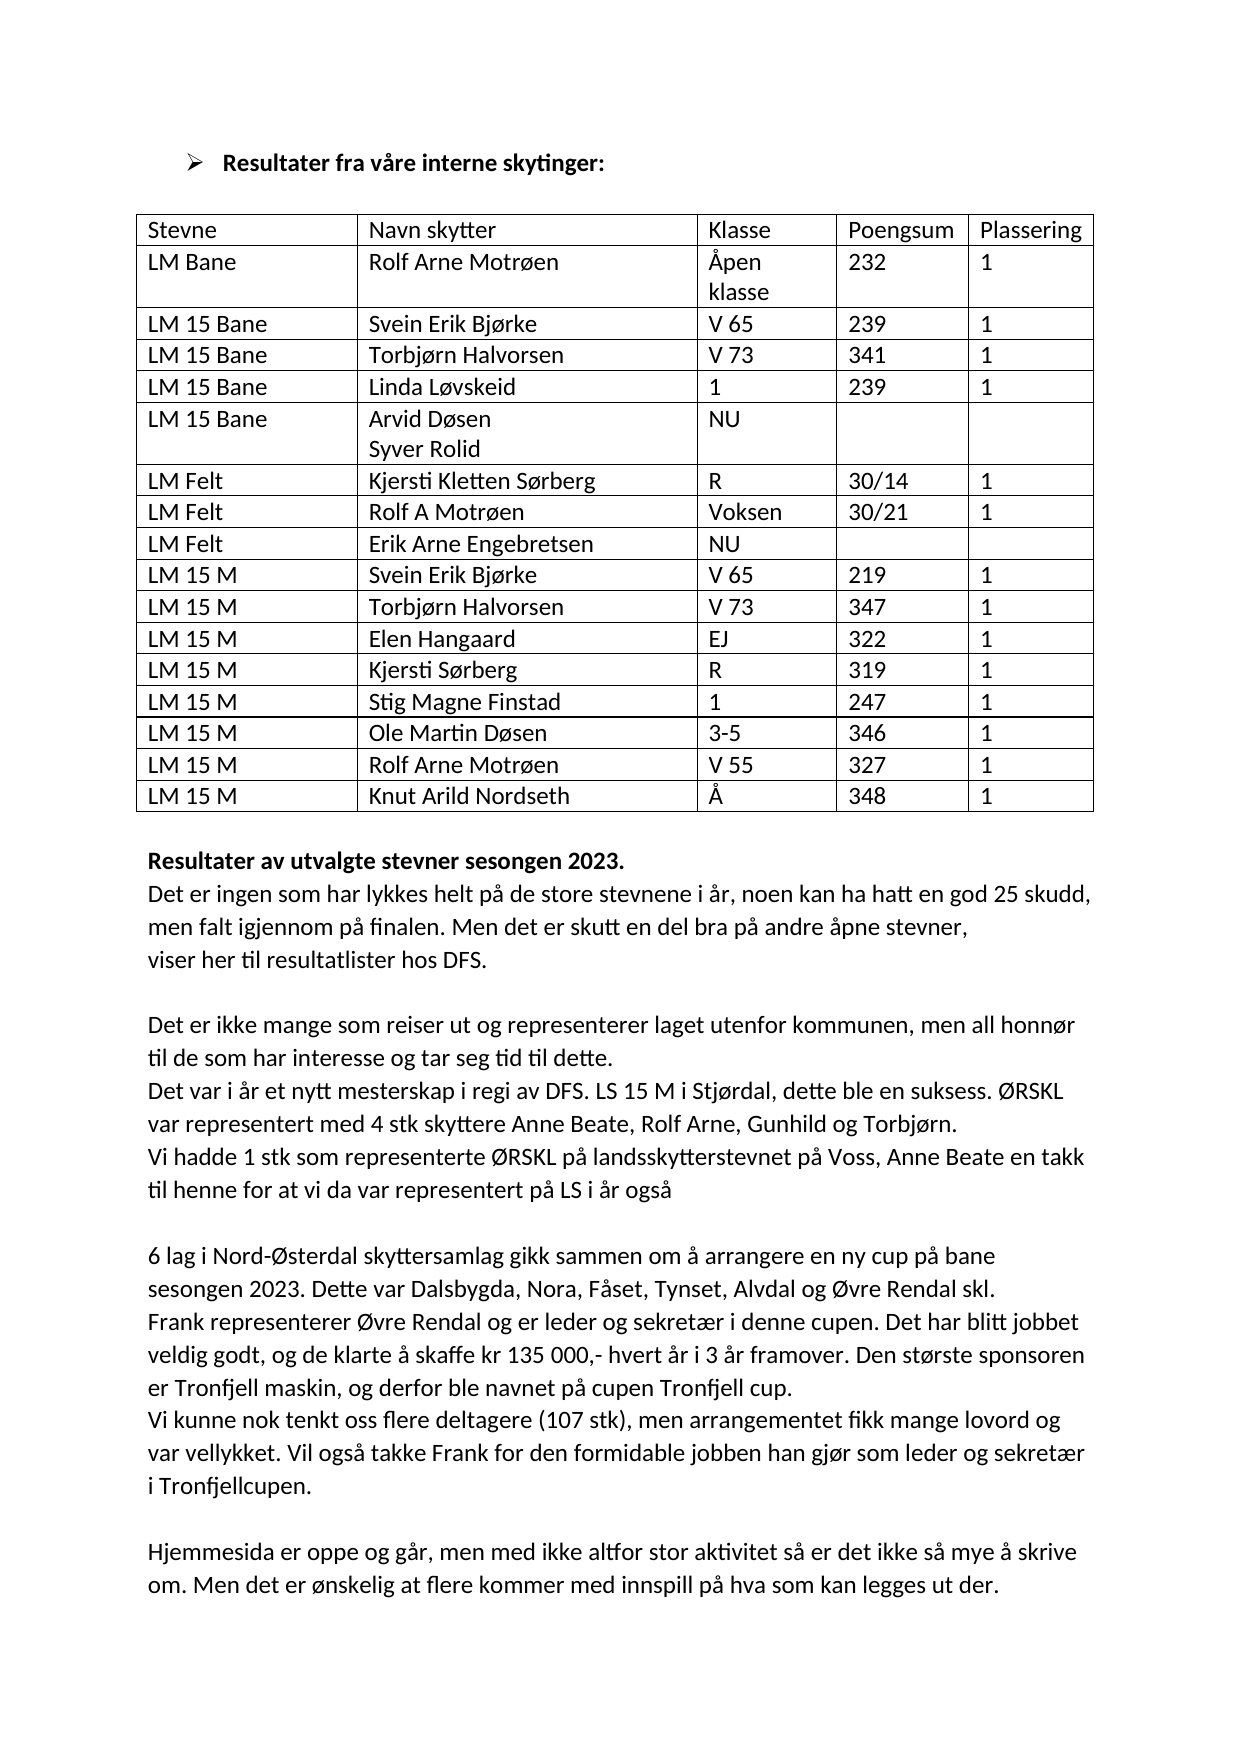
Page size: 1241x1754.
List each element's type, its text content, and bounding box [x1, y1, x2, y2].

table_cell 347 [837, 591, 968, 622]
table_cell 1 [969, 623, 1093, 653]
table_cell LM 15 Bane [137, 340, 357, 370]
table_header Navn skytter [358, 215, 697, 245]
table_cell V 73 [698, 591, 836, 622]
table_cell 3-5 [698, 718, 836, 748]
table_cell [837, 403, 968, 464]
table_cell 1 [969, 371, 1093, 402]
table_cell LM 15 Bane [137, 403, 357, 464]
table_cell 1 [969, 340, 1093, 370]
table_cell LM Bane [137, 246, 357, 307]
table_cell LM 15 M [137, 718, 357, 748]
table_cell 232 [837, 246, 968, 307]
table_cell 1 [969, 749, 1093, 779]
table_cell 239 [837, 371, 968, 402]
table_cell 239 [837, 308, 968, 339]
table_cell Rolf Arne Motrøen [358, 749, 697, 779]
text Hjemmesida er oppe og går, men med ikke altfor stor aktivitet så er det ikke så mye å skrive om. Men det er ønskelig at flere kommer med innspill på hva som kan legges ut der. [148, 1536, 1093, 1600]
table_cell Kjersti Kletten Sørberg [358, 465, 697, 495]
table_cell LM 15 M [137, 781, 357, 811]
table_cell 1 [969, 686, 1093, 716]
table_cell Torbjørn Halvorsen [358, 340, 697, 370]
text Vi kunne nok tenkt oss flere deltagere (107 stk), men arrangementet fikk mange lovord og var vellykket. Vil også takke Frank for den formidable jobben han gjør som leder og sekretær i Tronfjellcupen. [148, 1404, 1093, 1501]
table_cell 1 [969, 246, 1093, 307]
table_cell Kjersti Sørberg [358, 654, 697, 685]
table_cell 1 [698, 686, 836, 716]
table_header Klasse [698, 215, 836, 245]
table_cell 1 [969, 308, 1093, 339]
table_cell LM 15 M [137, 591, 357, 622]
table_cell Arvid Døsen Syver Rolid [358, 403, 697, 464]
table_cell Elen Hangaard [358, 623, 697, 653]
table_cell LM 15 M [137, 623, 357, 653]
text 6 lag i Nord-Østerdal skyttersamlag gikk sammen om å arrangere en ny cup på bane sesongen 2023. Dette var Dalsbygda, Nora, Fåset, Tynset, Alvdal og Øvre Rendal skl. [148, 1240, 1093, 1303]
table_cell Rolf Arne Motrøen [358, 246, 697, 307]
table_cell Å [698, 781, 836, 811]
text viser her til resultatlister hos DFS. [148, 944, 1093, 974]
table_cell 348 [837, 781, 968, 811]
table_cell 322 [837, 623, 968, 653]
text Frank representerer Øvre Rendal og er leder og sekretær i denne cupen. Det har blitt jobbet veldig godt, og de klarte å skaffe kr 135 000,- hvert år i 3 år framover. Den største sponsoren er Tronfjell maskin, og derfor ble navnet på cupen Tronfjell cup. [148, 1306, 1093, 1402]
table_cell Svein Erik Bjørke [358, 308, 697, 339]
table_cell NU [698, 528, 836, 558]
table_cell Stig Magne Finstad [358, 686, 697, 716]
table_cell LM 15 Bane [137, 308, 357, 339]
table_cell V 73 [698, 340, 836, 370]
table_cell V 65 [698, 560, 836, 590]
table_cell Knut Arild Nordseth [358, 781, 697, 811]
table_cell 1 [969, 591, 1093, 622]
table_cell [969, 403, 1093, 464]
table_cell LM 15 M [137, 749, 357, 779]
table_cell 247 [837, 686, 968, 716]
table_cell 1 [969, 496, 1093, 527]
text Det var i år et nytt mesterskap i regi av DFS. LS 15 M i Stjørdal, dette ble en suksess. ØRSKL var representert med 4 stk skyttere Anne Beate, Rolf Arne, Gunhild og Torbjørn. [148, 1075, 1093, 1139]
table_cell [837, 528, 968, 558]
table_cell EJ [698, 623, 836, 653]
table_header Plassering [969, 215, 1093, 245]
text Det er ikke mange som reiser ut og representerer laget utenfor kommunen, men all honnør til de som har interesse og tar seg tid til dette. [148, 1009, 1093, 1073]
table_cell 30/21 [837, 496, 968, 527]
table_cell V 55 [698, 749, 836, 779]
table_cell NU [698, 403, 836, 464]
table_cell Svein Erik Bjørke [358, 560, 697, 590]
table_cell 346 [837, 718, 968, 748]
table_cell 1 [969, 560, 1093, 590]
table_cell Voksen [698, 496, 836, 527]
table_cell Torbjørn Halvorsen [358, 591, 697, 622]
table_cell 1 [698, 371, 836, 402]
table_cell 1 [969, 781, 1093, 811]
table_cell 219 [837, 560, 968, 590]
table_cell Ole Martin Døsen [358, 718, 697, 748]
table_cell 1 [969, 718, 1093, 748]
table_cell Rolf A Motrøen [358, 496, 697, 527]
table_cell LM Felt [137, 528, 357, 558]
table_cell 1 [969, 465, 1093, 495]
table_cell 1 [969, 654, 1093, 685]
table_cell R [698, 654, 836, 685]
table_cell 319 [837, 654, 968, 685]
table_cell LM 15 M [137, 560, 357, 590]
table_cell 341 [837, 340, 968, 370]
table_cell Erik Arne Engebretsen [358, 528, 697, 558]
text Det er ingen som har lykkes helt på de store stevnene i år, noen kan ha hatt en god 25 skudd, men falt igjennom på finalen. Men det er skutt en del bra på andre åpne stevner, [148, 878, 1093, 941]
table_cell LM Felt [137, 465, 357, 495]
table_cell Linda Løvskeid [358, 371, 697, 402]
text Resultater av utvalgte stevner sesongen 2023. [148, 845, 1093, 876]
table_cell [969, 528, 1093, 558]
table_cell LM Felt [137, 496, 357, 527]
table_header Stevne [137, 215, 357, 245]
table_cell LM 15 M [137, 654, 357, 685]
table_cell 30/14 [837, 465, 968, 495]
table_cell LM 15 Bane [137, 371, 357, 402]
table_cell Åpen klasse [698, 246, 836, 307]
table_header Poengsum [837, 215, 968, 245]
list Resultater fra våre interne skytinger: [185, 148, 1093, 178]
table_cell R [698, 465, 836, 495]
text Vi hadde 1 stk som representerte ØRSKL på landsskytterstevnet på Voss, Anne Beate en takk til henne for at vi da var representert på LS i år også [148, 1141, 1093, 1205]
table_cell 327 [837, 749, 968, 779]
table_cell LM 15 M [137, 686, 357, 716]
table_cell V 65 [698, 308, 836, 339]
